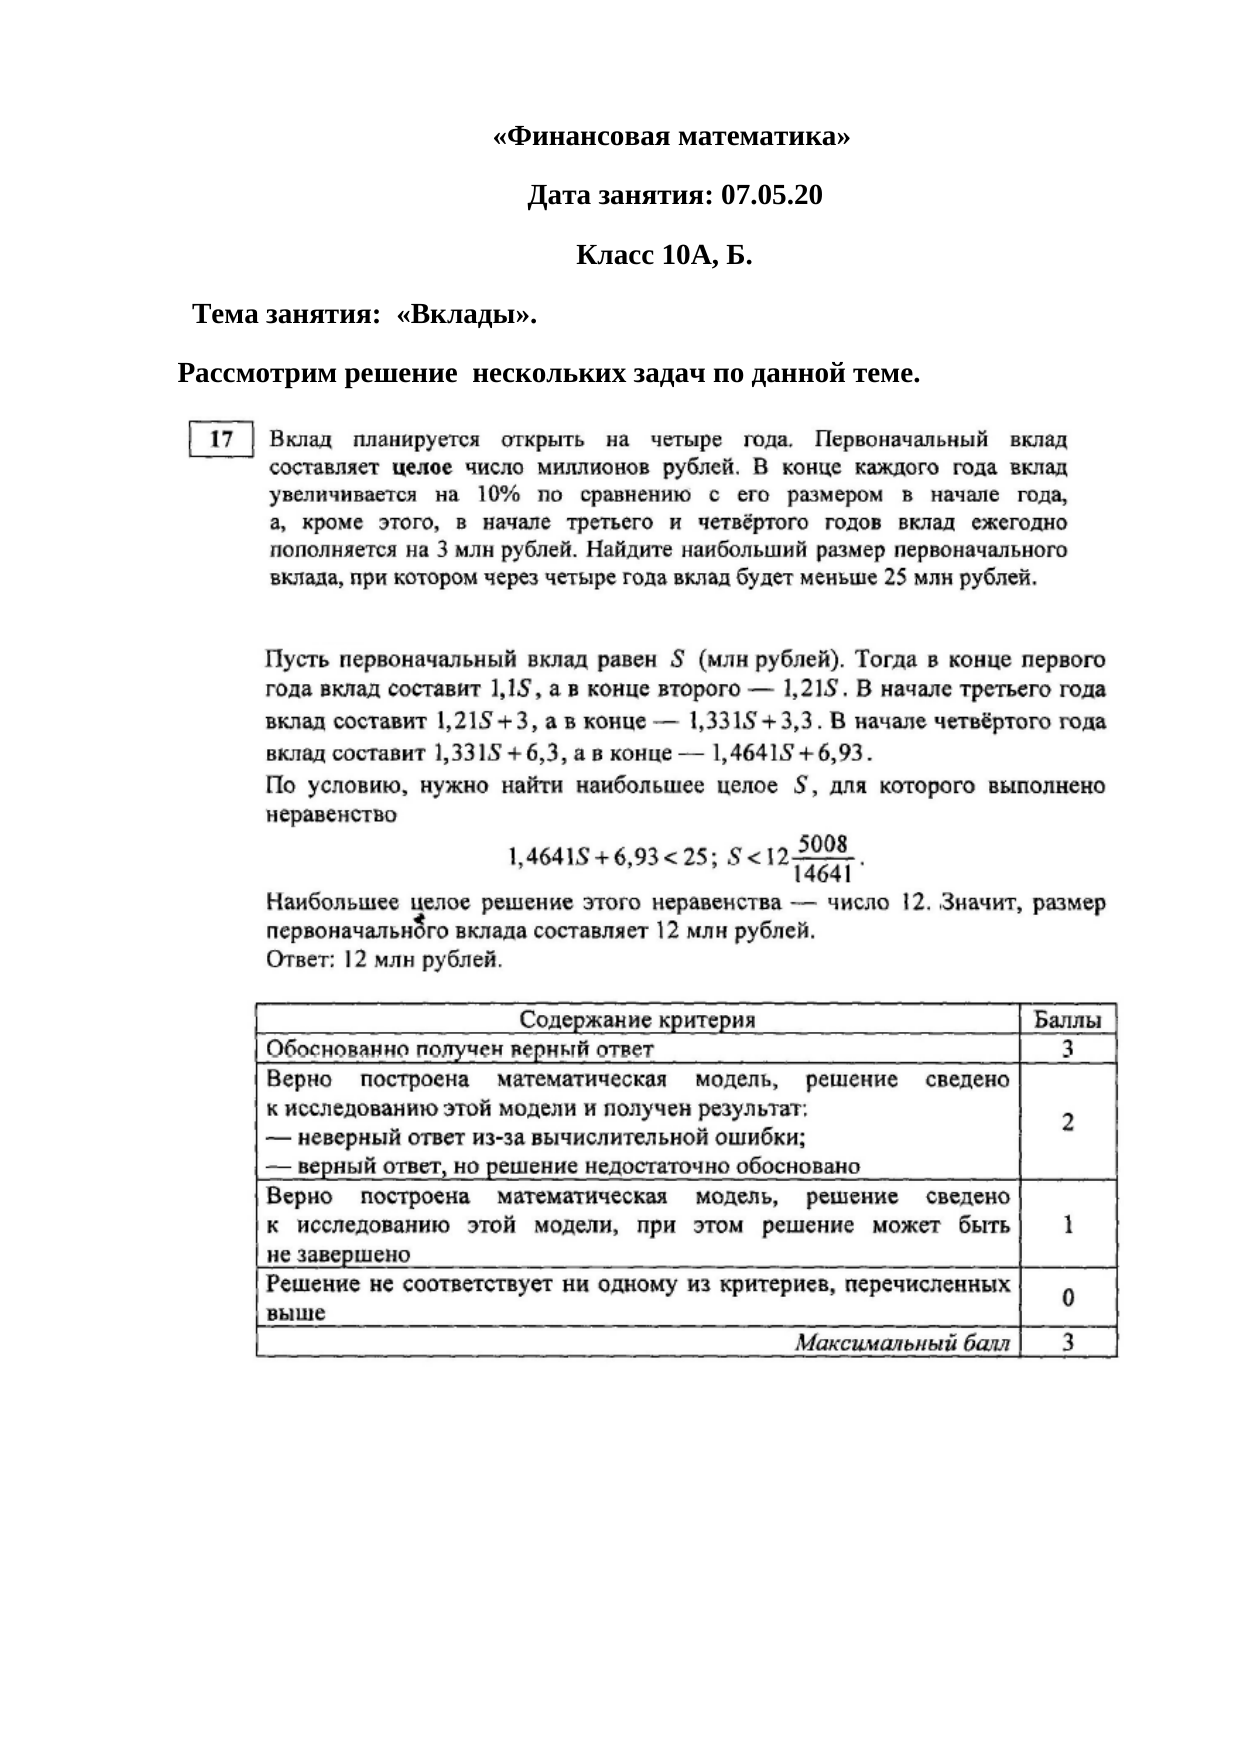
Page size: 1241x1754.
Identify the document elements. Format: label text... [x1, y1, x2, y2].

text «Финансовая математика» [177, 118, 1152, 152]
text Дата занятия: 07.05.20 [177, 177, 1152, 211]
text Тема занятия: «Вклады». [177, 296, 1152, 330]
picture [177, 642, 1152, 1379]
picture [177, 415, 1152, 618]
text Рассмотрим решение нескольких задач по данной теме. [177, 356, 1152, 389]
text Класс 10А, Б. [177, 237, 1152, 270]
